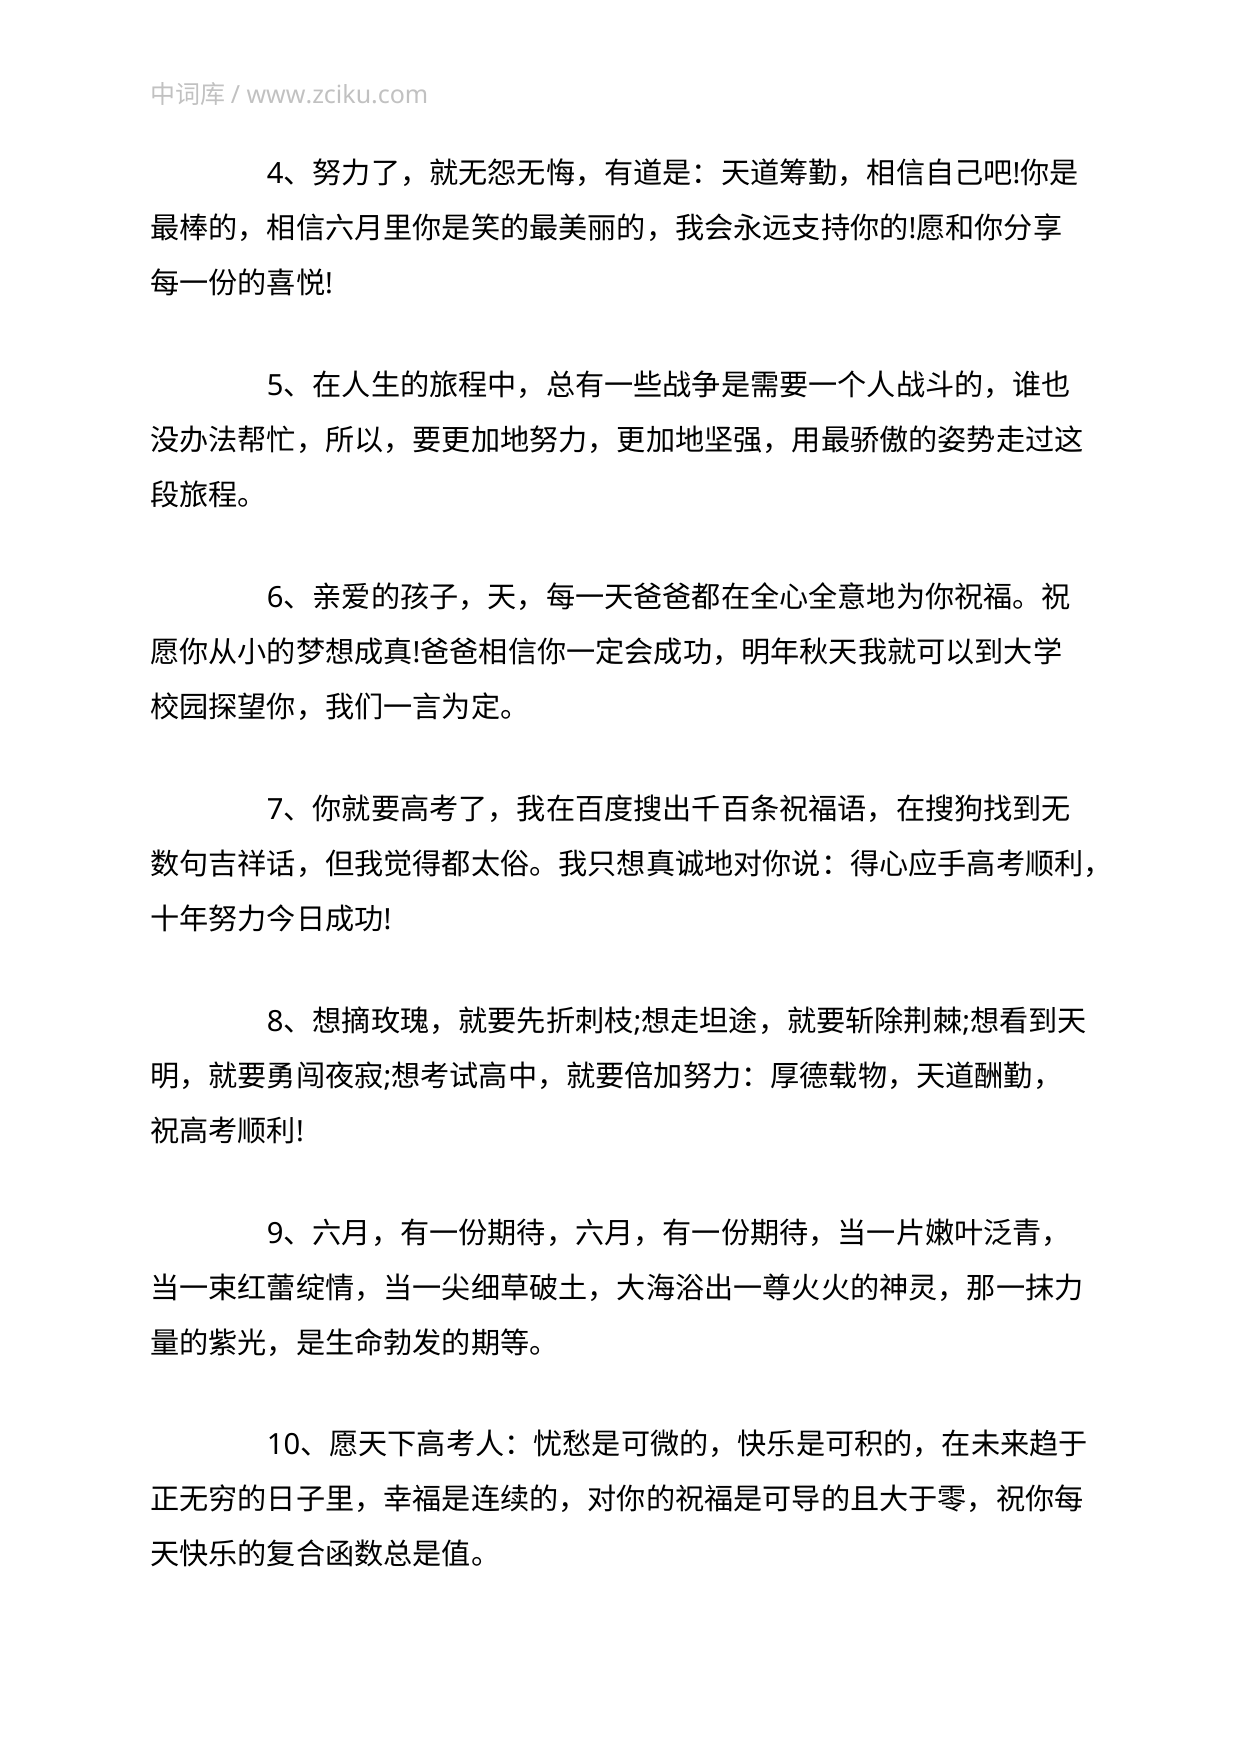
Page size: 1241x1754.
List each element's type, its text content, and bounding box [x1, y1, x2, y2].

text 4、努力了，就无怨无悔，有道是：天道筹勤，相信自己吧!你是最棒的，相信六月里你是笑的最美丽的，我会永远支持你的!愿和你分享每一份的喜悦! [150, 150, 1090, 302]
text 7、你就要高考了，我在百度搜出千百条祝福语，在搜狗找到无数句吉祥话，但我觉得都太俗。我只想真诚地对你说：得心应手高考顺利，十年努力今日成功! [150, 785, 1090, 938]
text 9、六月，有一份期待，六月，有一份期待，当一片嫩叶泛青，当一束红蕾绽情，当一尖细草破土，大海浴出一尊火火的神灵，那一抹力量的紫光，是生命勃发的期等。 [150, 1209, 1090, 1361]
text 6、亲爱的孩子，天，每一天爸爸都在全心全意地为你祝福。祝愿你从小的梦想成真!爸爸相信你一定会成功，明年秋天我就可以到大学校园探望你，我们一言为定。 [150, 574, 1090, 726]
text 8、想摘玫瑰，就要先折刺枝;想走坦途，就要斩除荆棘;想看到天明，就要勇闯夜寂;想考试高中，就要倍加努力：厚德载物，天道酬勤，祝高考顺利! [150, 997, 1090, 1150]
text 5、在人生的旅程中，总有一些战争是需要一个人战斗的，谁也没办法帮忙，所以，要更加地努力，更加地坚强，用最骄傲的姿势走过这段旅程。 [150, 362, 1090, 514]
text 10、愿天下高考人：忧愁是可微的，快乐是可积的，在未来趋于正无穷的日子里，幸福是连续的，对你的祝福是可导的且大于零，祝你每天快乐的复合函数总是值。 [150, 1421, 1090, 1573]
